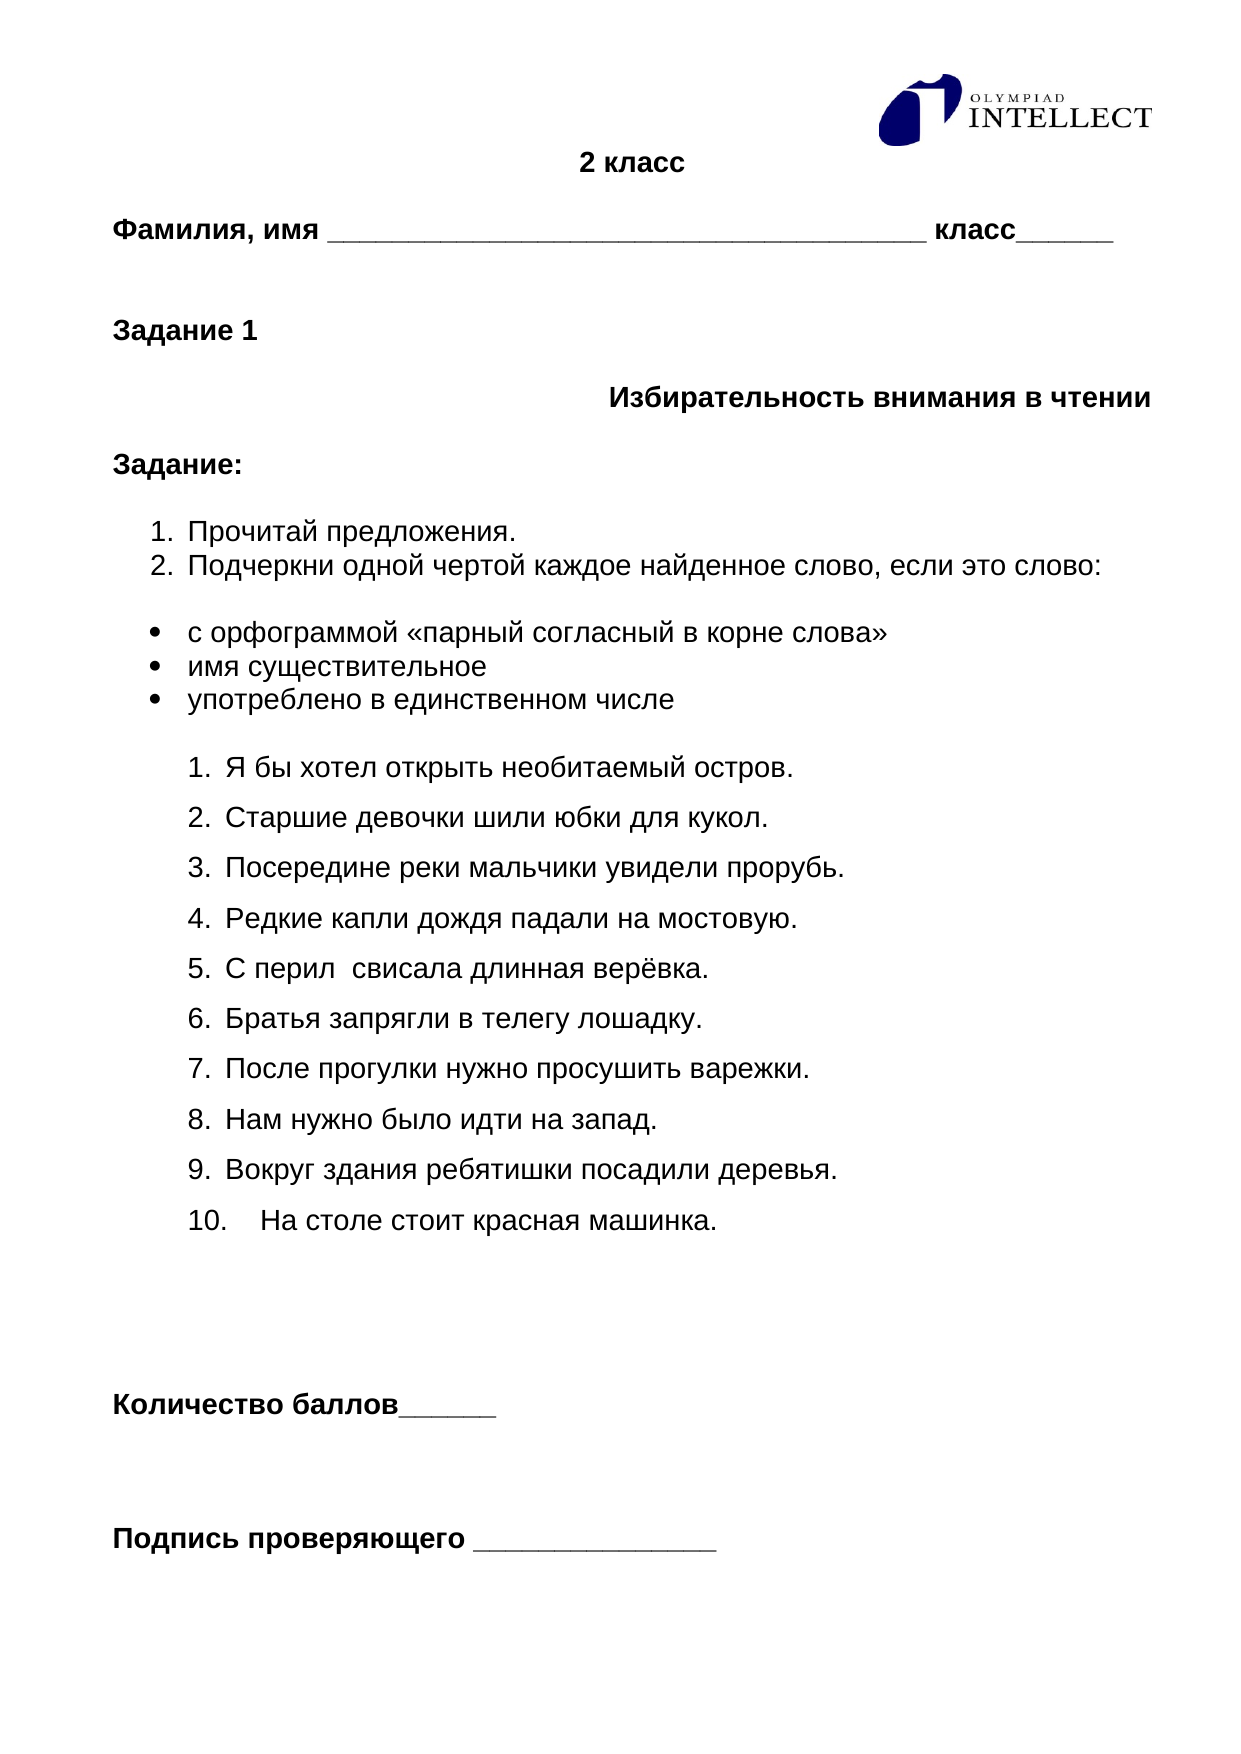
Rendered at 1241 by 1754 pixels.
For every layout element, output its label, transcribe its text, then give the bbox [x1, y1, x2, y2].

text Избирательность внимания в чтении [112, 380, 1152, 414]
list Вокруг здания ребятишки посадили деревья. [187, 1152, 1152, 1186]
picture [879, 74, 1152, 146]
text Количество баллов______ [112, 1387, 1152, 1421]
text Подпись проверяющего _______________ [112, 1521, 1152, 1555]
list Редкие капли дождя падали на мостовую. [187, 901, 1152, 934]
list Посередине реки мальчики увидели прорубь. [187, 850, 1152, 884]
text Задание 1 [112, 313, 1152, 347]
list С перил свисала длинная верёвка. [187, 951, 1152, 984]
list После прогулки нужно просушить варежки. [187, 1052, 1152, 1085]
list Я бы хотел открыть необитаемый остров. [187, 750, 1152, 783]
list с орфограммой «парный согласный в корне слова» [150, 615, 1152, 649]
list Подчеркни одной чертой каждое найденное слово, если это слово: [150, 548, 1152, 581]
list Прочитай предложения. [150, 514, 1152, 548]
text 2 класс [112, 145, 1152, 179]
list Братья запрягли в телегу лошадку. [187, 1001, 1152, 1035]
list Нам нужно было идти на запад. [187, 1102, 1152, 1135]
list На столе стоит красная машинка. [187, 1202, 1152, 1236]
list Старшие девочки шили юбки для кукол. [187, 800, 1152, 833]
text Фамилия, имя _____________________________________ класс______ [112, 212, 1152, 246]
list имя существительное [150, 649, 1152, 682]
text Задание: [112, 447, 1152, 481]
list употреблено в единственном числе [150, 682, 1152, 716]
